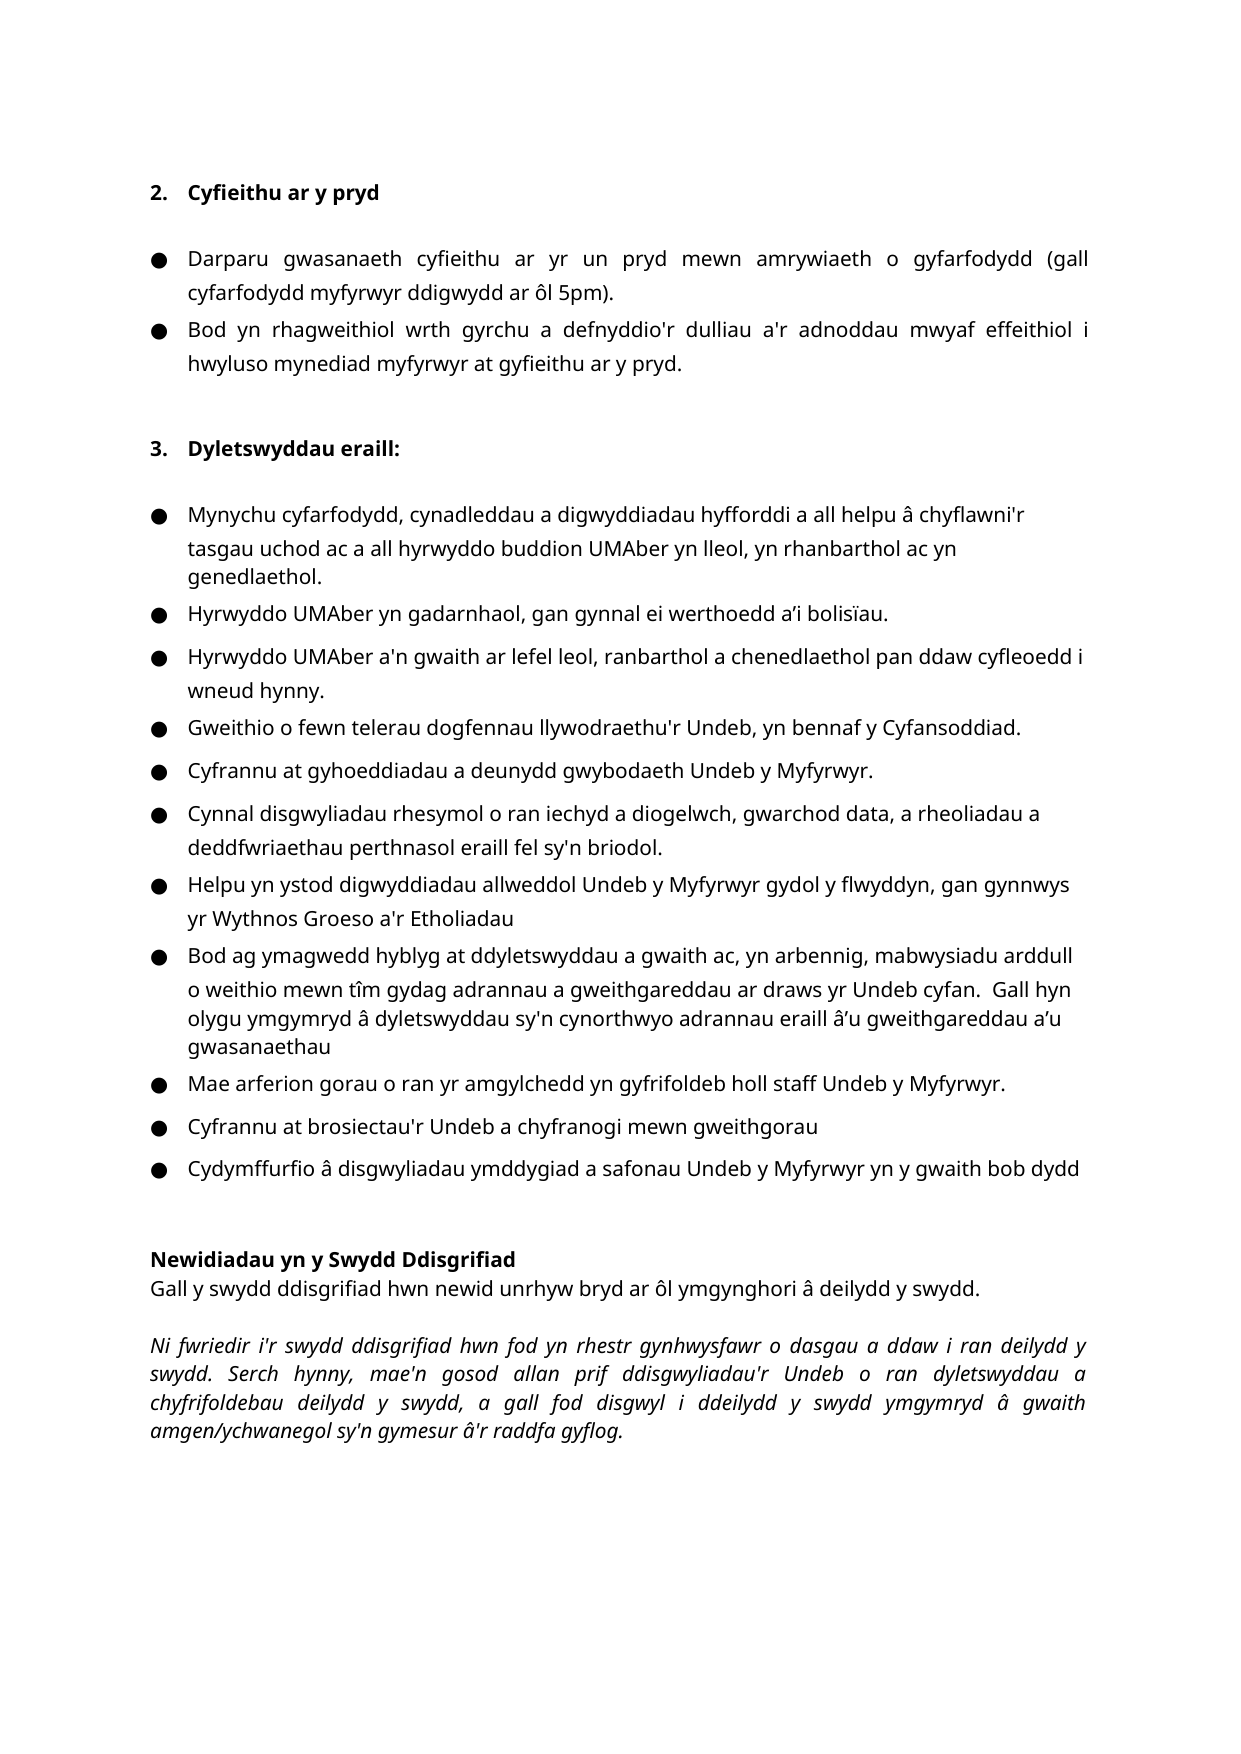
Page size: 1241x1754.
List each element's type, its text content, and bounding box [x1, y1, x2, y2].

list Mynychu cyfarfodydd, cynadleddau a digwyddiadau hyfforddi a all helpu â chyflawni'r tasgau uchod ac a all hyrwyddo buddion UMAber yn lleol, yn rhanbarthol ac yn genedlaethol. [150, 491, 1090, 591]
list Bod ag ymagwedd hyblyg at ddyletswyddau a gwaith ac, yn arbennig, mabwysiadu arddull o weithio mewn tîm gydag adrannau a gweithgareddau ar draws yr Undeb cyfan. Gall hyn olygu ymgymryd â dyletswyddau sy'n cynorthwyo adrannau eraill â’u gweithgareddau a’u gwasanaethau [150, 932, 1090, 1061]
list Hyrwyddo UMAber yn gadarnhaol, gan gynnal ei werthoedd a’i bolisïau. [150, 591, 1090, 634]
text Newidiadau yn y Swydd Ddisgrifiad [150, 1246, 1090, 1274]
list Helpu yn ystod digwyddiadau allweddol Undeb y Myfyrwyr gydol y flwyddyn, gan gynnwys yr Wythnos Groeso a'r Etholiadau [150, 861, 1090, 932]
list Gweithio o fewn telerau dogfennau llywodraethu'r Undeb, yn bennaf y Cyfansoddiad. [150, 705, 1090, 747]
list Cyfrannu at brosiectau'r Undeb a chyfranogi mewn gweithgorau [150, 1103, 1090, 1146]
text Ni fwriedir i'r swydd ddisgrifiad hwn fod yn rhestr gynhwysfawr o dasgau a ddaw i ran deilydd y swydd. Serch hynny, mae'n gosod allan prif ddisgwyliadau'r Undeb o ran dyletswyddau a chyfrifoldebau deilydd y swydd, a gall fod disgwyl i ddeilydd y swydd ymgymryd â gwaith amgen/ychwanegol sy'n gymesur â'r raddfa gyflog. [150, 1331, 1090, 1444]
list Darparu gwasanaeth cyfieithu ar yr un pryd mewn amrywiaeth o gyfarfodydd (gall cyfarfodydd myfyrwyr ddigwydd ar ôl 5pm). [150, 235, 1090, 306]
list Dyletswyddau eraill: [150, 434, 1090, 463]
list Cyfrannu at gyhoeddiadau a deunydd gwybodaeth Undeb y Myfyrwyr. [150, 747, 1090, 790]
list Cyfieithu ar y pryd [150, 178, 1090, 207]
list Cynnal disgwyliadau rhesymol o ran iechyd a diogelwch, gwarchod data, a rheoliadau a deddfwriaethau perthnasol eraill fel sy'n briodol. [150, 790, 1090, 861]
list Cydymffurfio â disgwyliadau ymddygiad a safonau Undeb y Myfyrwyr yn y gwaith bob dydd [150, 1146, 1090, 1189]
list Bod yn rhagweithiol wrth gyrchu a defnyddio'r dulliau a'r adnoddau mwyaf effeithiol i hwyluso mynediad myfyrwyr at gyfieithu ar y pryd. [150, 306, 1090, 378]
list Hyrwyddo UMAber a'n gwaith ar lefel leol, ranbarthol a chenedlaethol pan ddaw cyfleoedd i wneud hynny. [150, 634, 1090, 705]
list Mae arferion gorau o ran yr amgylchedd yn gyfrifoldeb holl staff Undeb y Myfyrwyr. [150, 1061, 1090, 1103]
text Gall y swydd ddisgrifiad hwn newid unrhyw bryd ar ôl ymgynghori â deilydd y swydd. [150, 1274, 1090, 1302]
